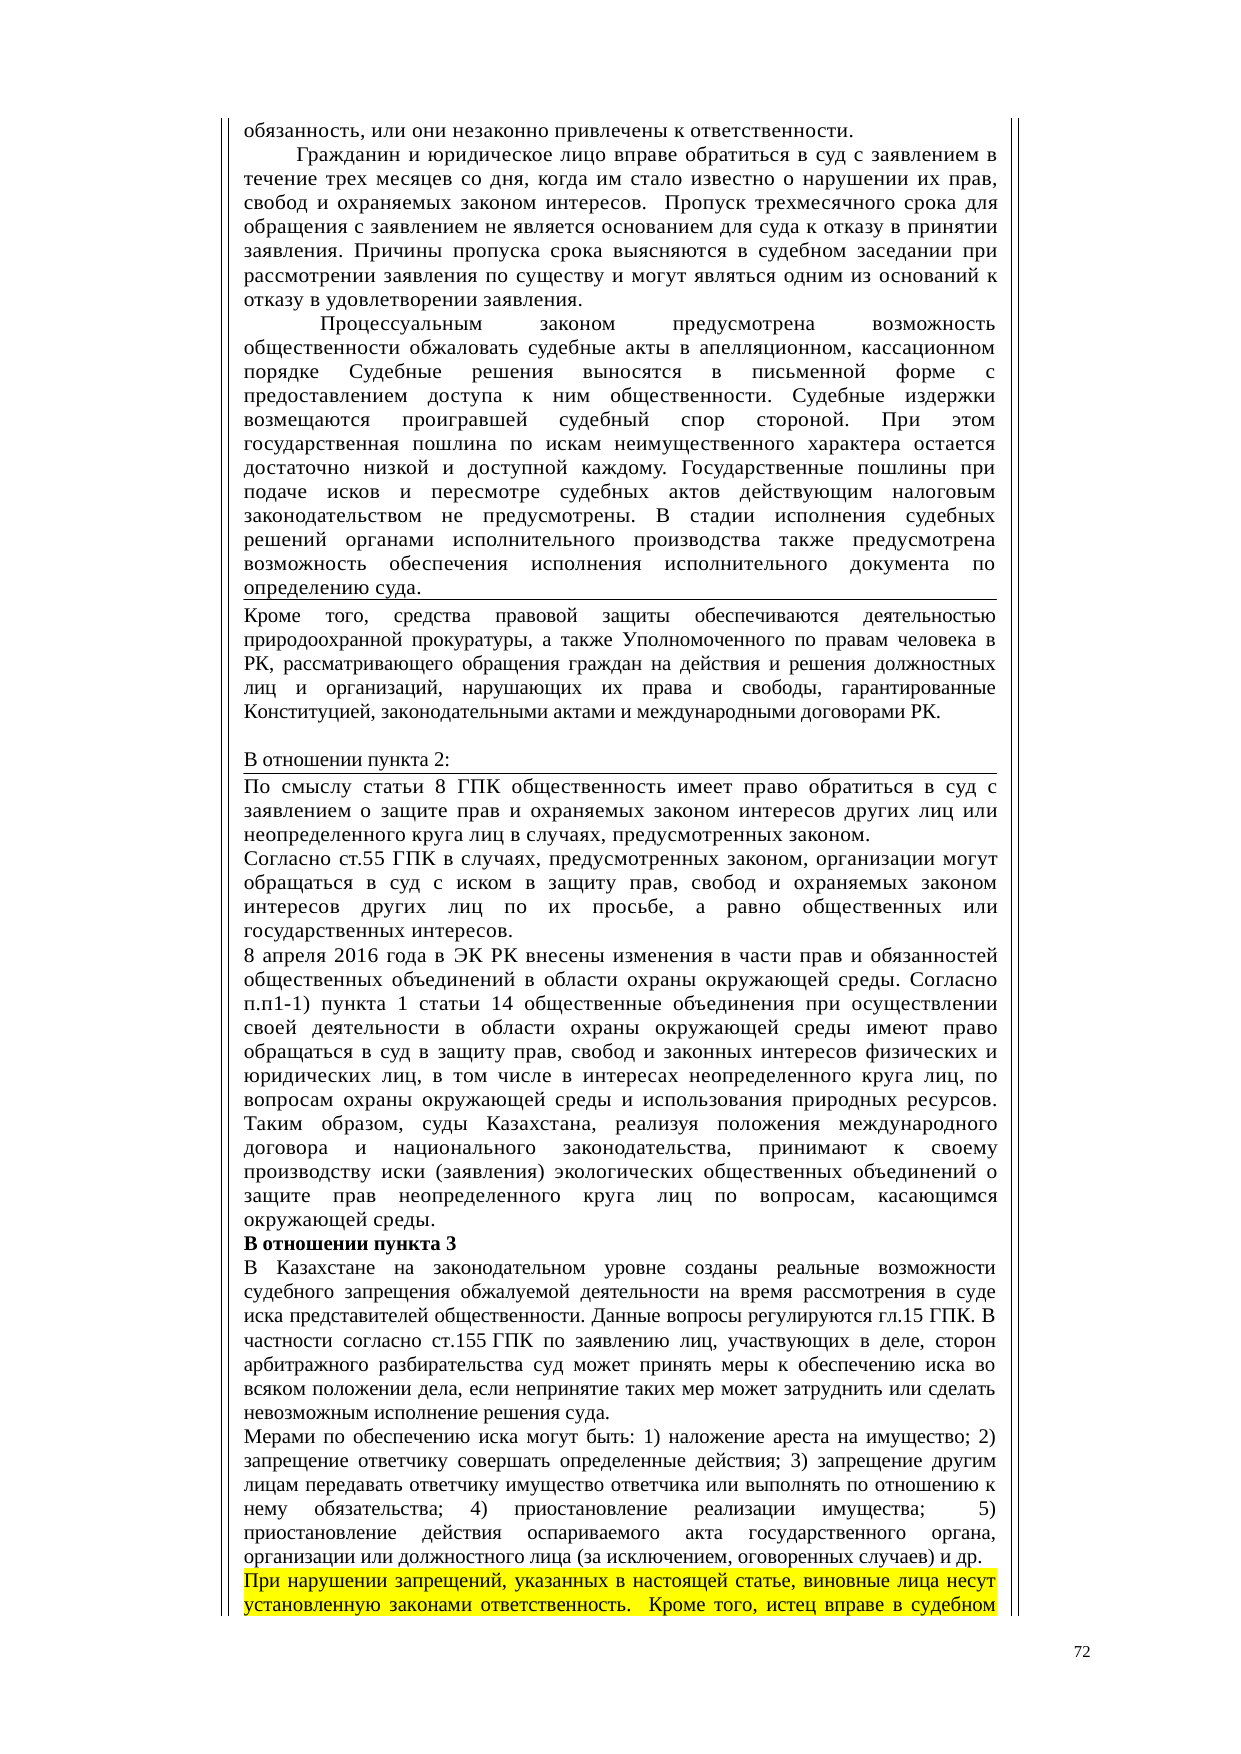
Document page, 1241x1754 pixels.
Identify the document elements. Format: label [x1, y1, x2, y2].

table_cell [229, 118, 1011, 1616]
table_cell [1012, 118, 1018, 1616]
table_cell [222, 118, 228, 1616]
